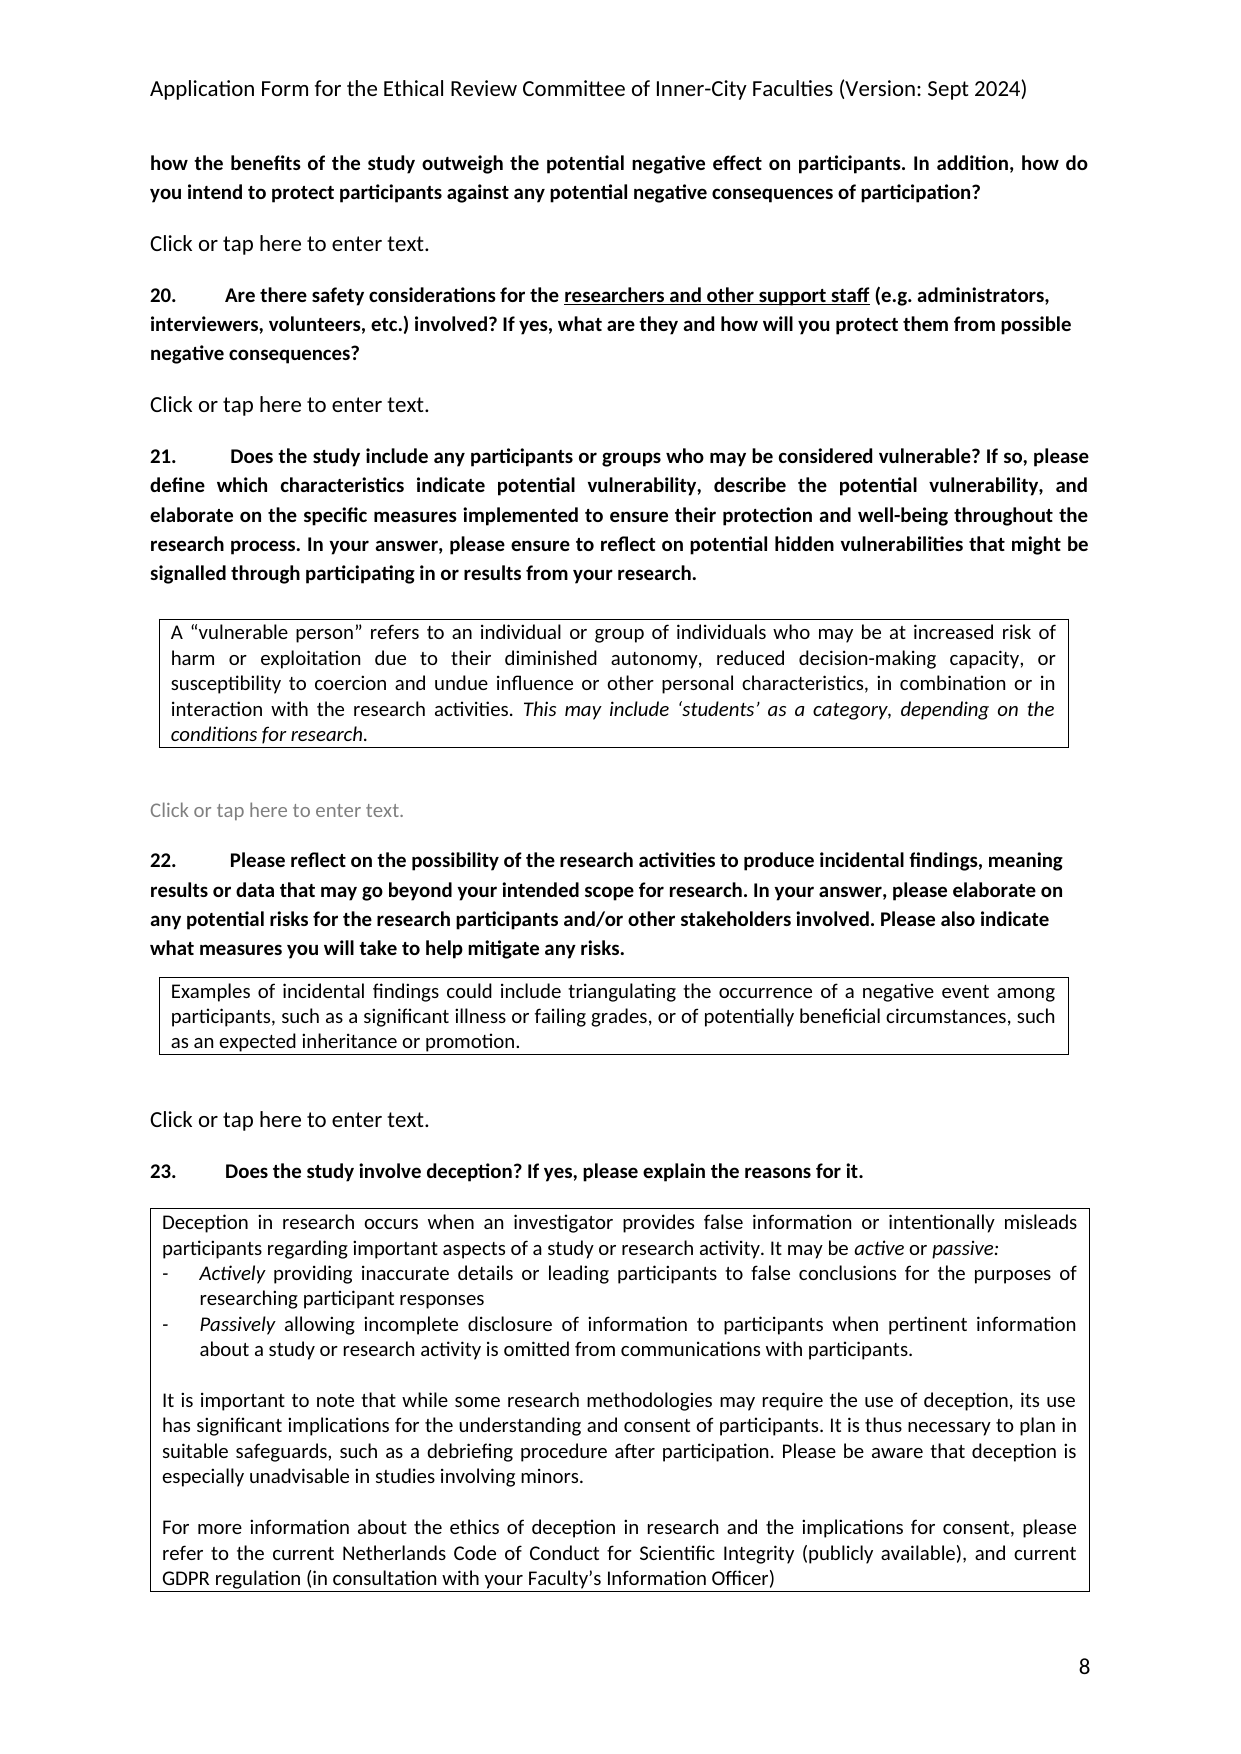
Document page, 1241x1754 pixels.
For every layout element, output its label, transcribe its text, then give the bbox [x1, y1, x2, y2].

list Are there safety considerations for the researchers and other support staff (e.g. administrators, interviewers, volunteers, etc.) involved? If yes, what are they and how will you protect them from possible negative consequences? [150, 282, 1090, 366]
list Please reflect on the possibility of the research activities to produce incidental findings, meaning results or data that may go beyond your intended scope for research. In your answer, please elaborate on any potential risks for the research participants and/or other stakeholders involved. Please also indicate what measures you will take to help mitigate any risks. [150, 848, 1090, 961]
table_header Examples of incidental findings could include triangulating the occurrence of a negative event among participants, such as a significant illness or failing grades, or of potentially beneficial circumstances, such as an expected inheritance or promotion. [160, 978, 1068, 1054]
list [150, 150, 1090, 204]
list Does the study include any participants or groups who may be considered vulnerable? If so, please define which characteristics indicate potential vulnerability, describe the potential vulnerability, and elaborate on the specific measures implemented to ensure their protection and well-being throughout the research process. In your answer, please ensure to reflect on potential hidden vulnerabilities that might be signalled through participating in or results from your research. [150, 443, 1090, 586]
table_header Deception in research occurs when an investigator provides false information or intentionally misleads participants regarding important aspects of a study or research activity. It may be active or passive: Actively providing inaccurate details or leading participants to false conclusions for the purposes of researching participant responses Passively allowing incomplete disclosure of information to participants when pertinent information about a study or research activity is omitted from communications with participants. It is important to note that while some research methodologies may require the use of deception, its use has significant implications for the understanding and consent of participants. It is thus necessary to plan in suitable safeguards, such as a debriefing procedure after participation. Please be aware that deception is especially unadvisable in studies involving minors. For more information about the ethics of deception in research and the implications for consent, please refer to the current Netherlands Code of Conduct for Scientific Integrity (publicly available), and current GDPR regulation (in consultation with your Faculty’s Information Officer) [151, 1209, 1089, 1591]
list Does the study involve deception? If yes, please explain the reasons for it. [150, 1158, 1090, 1184]
table_header A “vulnerable person” refers to an individual or group of individuals who may be at increased risk of harm or exploitation due to their diminished autonomy, reduced decision-making capacity, or susceptibility to coercion and undue influence or other personal characteristics, in combination or in interaction with the research activities. This may include ‘students’ as a category, depending on the conditions for research. [160, 620, 1068, 747]
